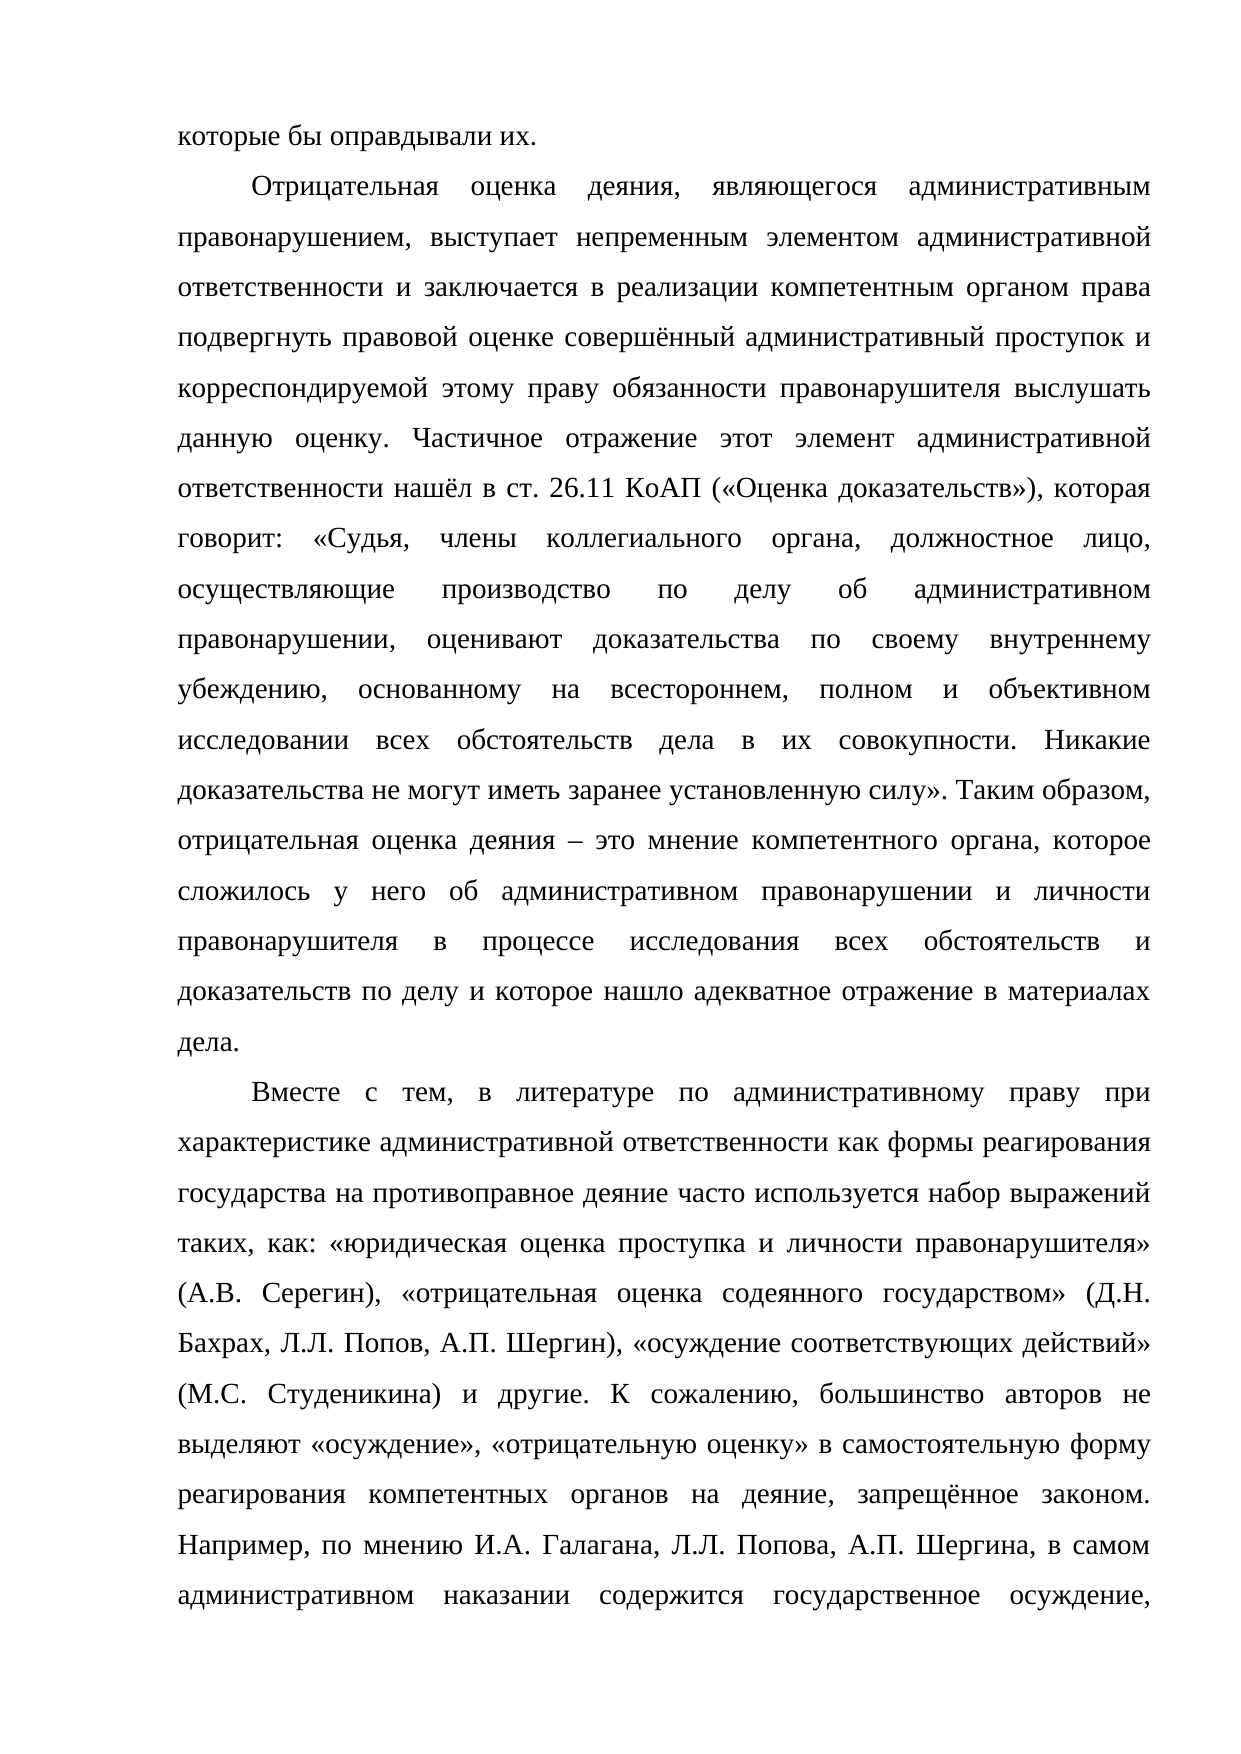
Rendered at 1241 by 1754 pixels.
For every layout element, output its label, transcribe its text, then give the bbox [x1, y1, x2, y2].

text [177, 1074, 1152, 1611]
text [177, 118, 1152, 152]
text Отрицательная оценка деяния, являющегося административным правонарушением, выступает непременным элементом административной ответственности и заключается в реализации компетентным органом права подвергнуть правовой оценке совершённый административный проступок и корреспондируемой этому праву обязанности правонарушителя выслушать данную оценку. Частичное отражение этот элемент административной ответственности нашёл в ст. 26.11 КоАП («Оценка доказательств»), которая говорит: «Судья, члены коллегиального органа, должностное лицо, осуществляющие производство по делу об административном правонарушении, оценивают доказательства по своему внутреннему убеждению, основанному на всестороннем, полном и объективном исследовании всех обстоятельств дела в их совокупности. Никакие доказательства не могут иметь заранее установленную силу». Таким образом, отрицательная оценка деяния – это мнение компетентного органа, которое сложилось у него об административном правонарушении и личности правонарушителя в процессе исследования всех обстоятельств и доказательств по делу и которое нашло адекватное отражение в материалах дела. [177, 168, 1152, 1057]
